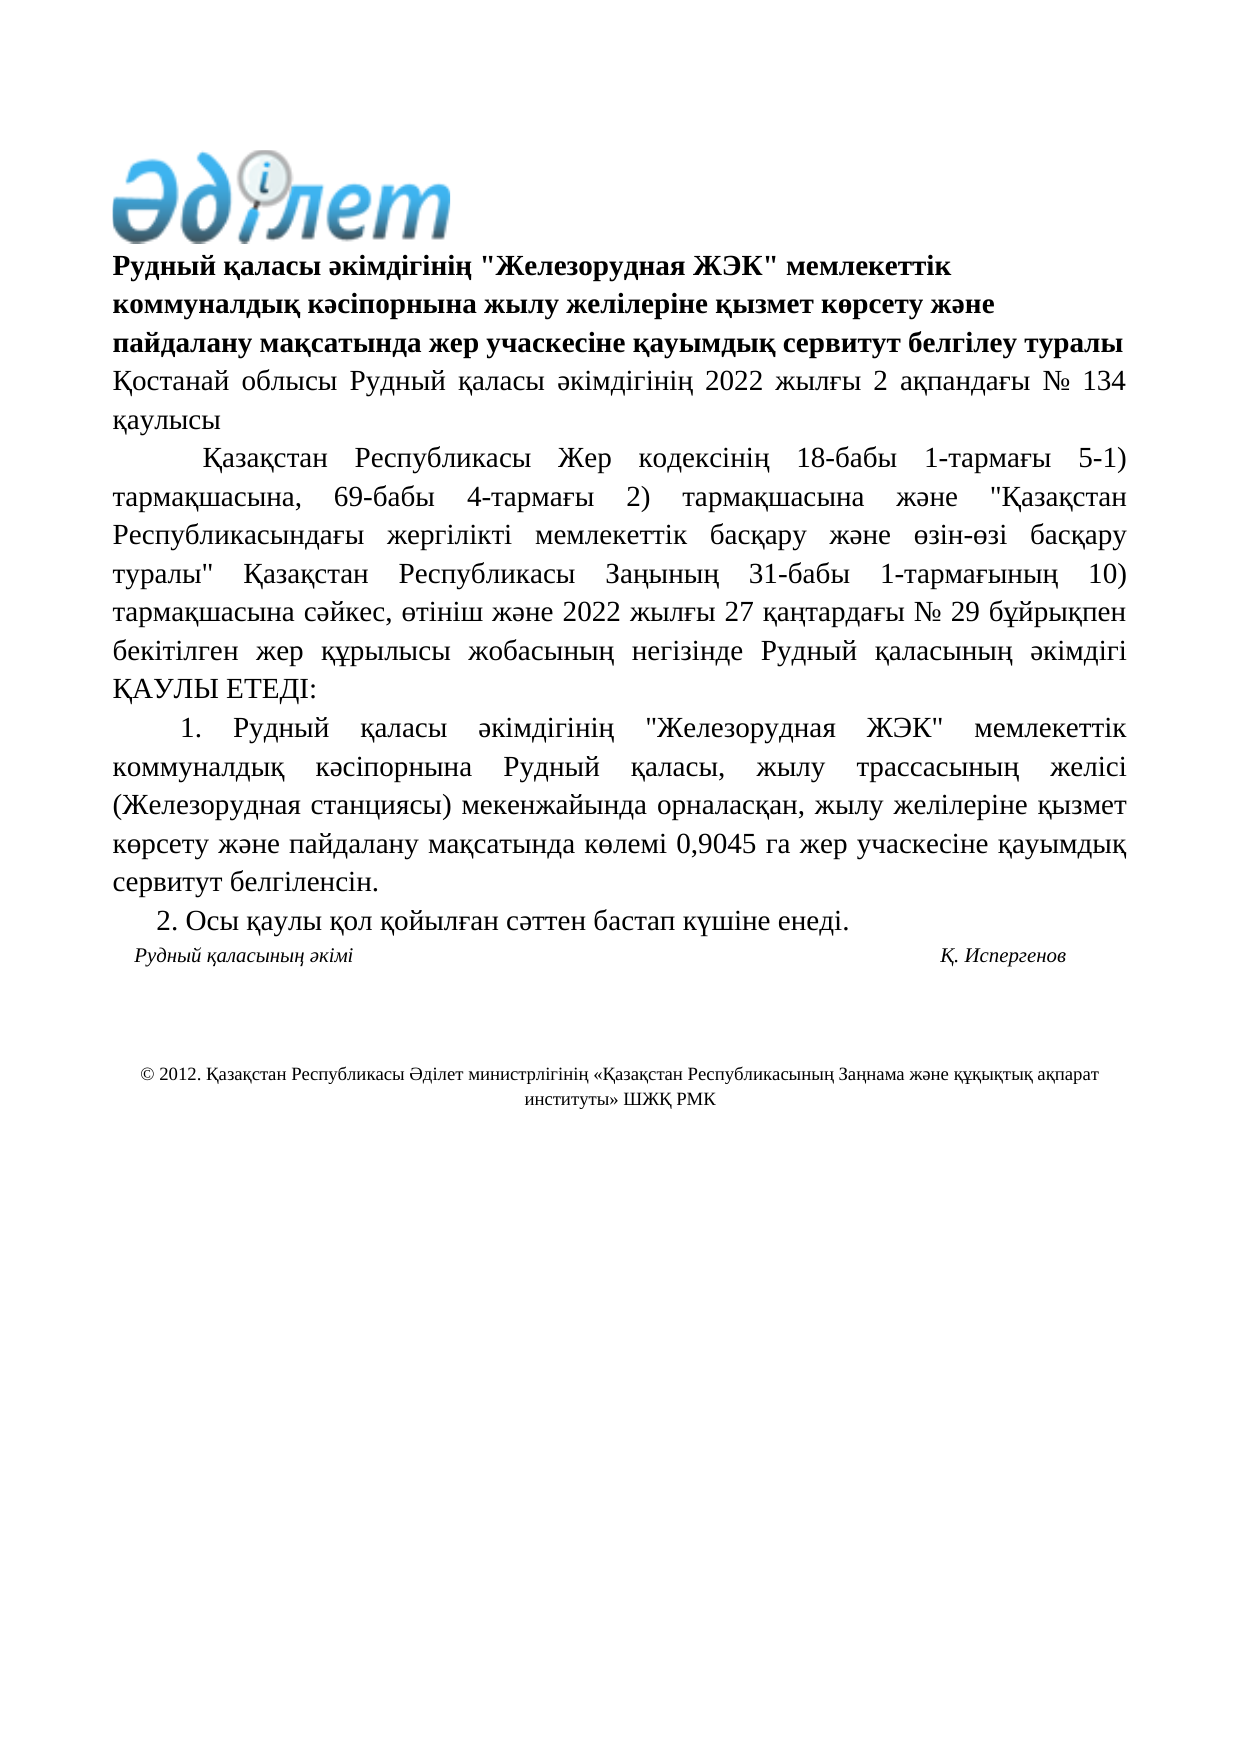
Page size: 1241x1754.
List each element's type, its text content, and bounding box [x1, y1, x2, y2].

table_header Рудный қаласының әкімі [101, 941, 939, 972]
table_header Қ. Испергенов [939, 941, 1240, 972]
text Қазақстан Республикасы Жер кодексінің 18-бабы 1-тармағы 5-1) тармақшасына, 69-бабы 4-тармағы 2) тармақшасына және "Қазақстан Республикасындағы жергілікті мемлекеттік басқару және өзін-өзі басқару туралы" Қазақстан Республикасы Заңының 31-бабы 1-тармағының 10) тармақшасына сәйкес, өтініш және 2022 жылғы 27 қаңтардағы № 29 бұйрықпен бекітілген жер құрылысы жобасының негізінде Рудный қаласының әкімдігі ҚАУЛЫ ЕТЕДІ: [112, 440, 1128, 705]
text © 2012. Қазақстан Республикасы Әділет министрлігінің «Қазақстан Республикасының Заңнама және құқықтық ақпарат институты» ШЖҚ РМК [112, 1063, 1128, 1109]
text Қостанай облысы Рудный қаласы әкімдігінің 2022 жылғы 2 ақпандағы № 134 қаулысы [112, 363, 1128, 435]
picture [112, 150, 451, 244]
text Рудный қаласы әкімдігінің "Железорудная ЖЭК" мемлекеттік коммуналдық кәсіпорнына жылу желілеріне қызмет көрсету және пайдалану мақсатында жер учаскесіне қауымдық сервитут белгілеу туралы [112, 248, 1128, 358]
text 2. Осы қаулы қол қойылған сәттен бастап күшіне енеді. [112, 903, 1128, 936]
text 1. Рудный қаласы әкімдігінің "Железорудная ЖЭК" мемлекеттік коммуналдық кәсіпорнына Рудный қаласы, жылу трассасының желісі (Железорудная станциясы) мекенжайында орналасқан, жылу желілеріне қызмет көрсету және пайдалану мақсатында көлемі 0,9045 га жер учаскесіне қауымдық сервитут белгіленсін. [112, 710, 1128, 898]
